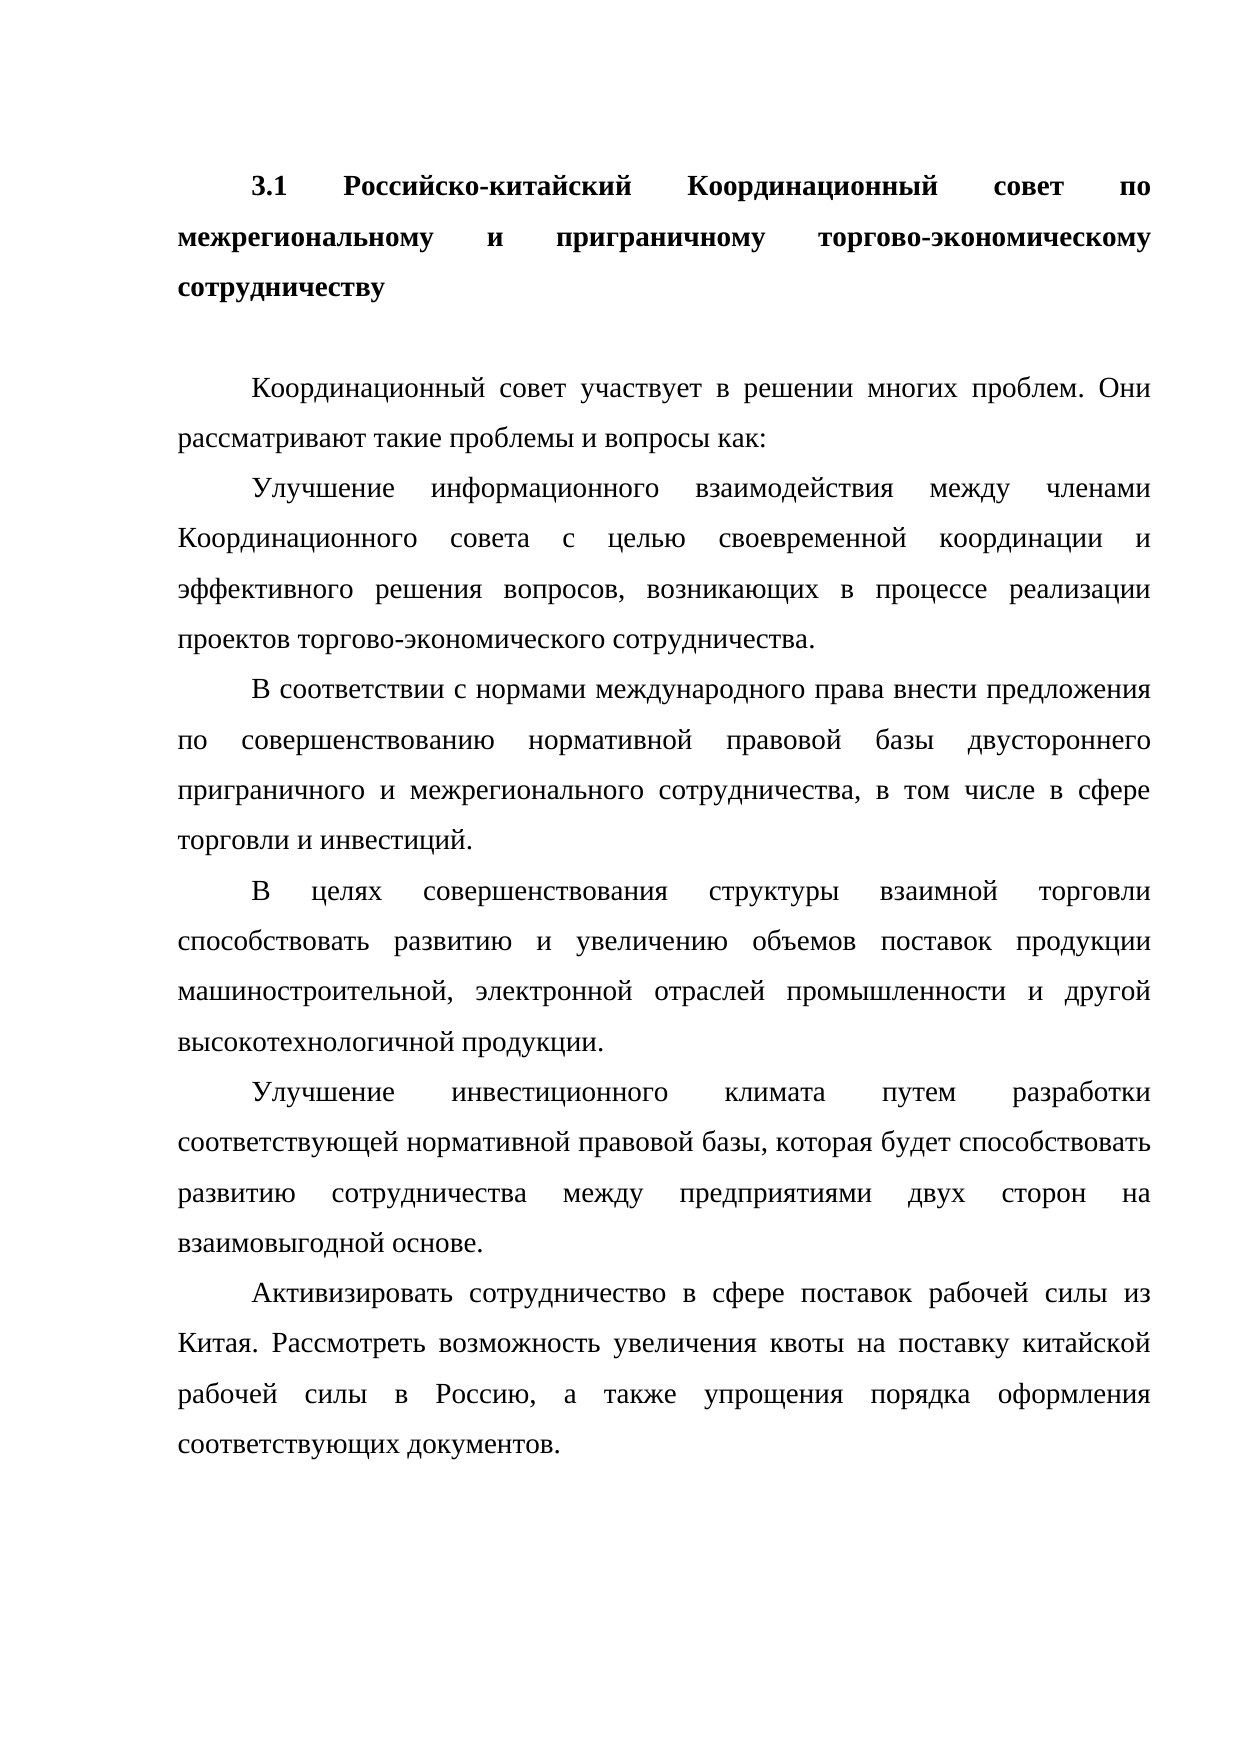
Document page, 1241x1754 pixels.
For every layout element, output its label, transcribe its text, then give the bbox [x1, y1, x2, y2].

text Улучшение инвестиционного климата путем разработки соответствующей нормативной правовой базы, которая будет способствовать развитию сотрудничества между предприятиями двух сторон на взаимовыгодной основе. [177, 1074, 1152, 1258]
text В соответствии с нормами международного права внести предложения по совершенствованию нормативной правовой базы двустороннего приграничного и межрегионального сотрудничества, в том числе в сфере торговли и инвестиций. [177, 672, 1152, 856]
text 3.1 Российско-китайский Координационный совет по межрегиональному и приграничному торгово-экономическому сотрудничеству [177, 168, 1152, 303]
text Улучшение информационного взаимодействия между членами Координационного совета с целью своевременной координации и эффективного решения вопросов, возникающих в процессе реализации проектов торгово-экономического сотрудничества. [177, 470, 1152, 655]
text Координационный совет участвует в решении многих проблем. Они рассматривают такие проблемы и вопросы как: [177, 370, 1152, 453]
text В целях совершенствования структуры взаимной торговли способствовать развитию и увеличению объемов поставок продукции машиностроительной, электронной отраслей промышленности и другой высокотехнологичной продукции. [177, 873, 1152, 1057]
text Активизировать сотрудничество в сфере поставок рабочей силы из Китая. Рассмотреть возможность увеличения квоты на поставку китайской рабочей силы в Россию, а также упрощения порядка оформления соответствующих документов. [177, 1275, 1152, 1460]
